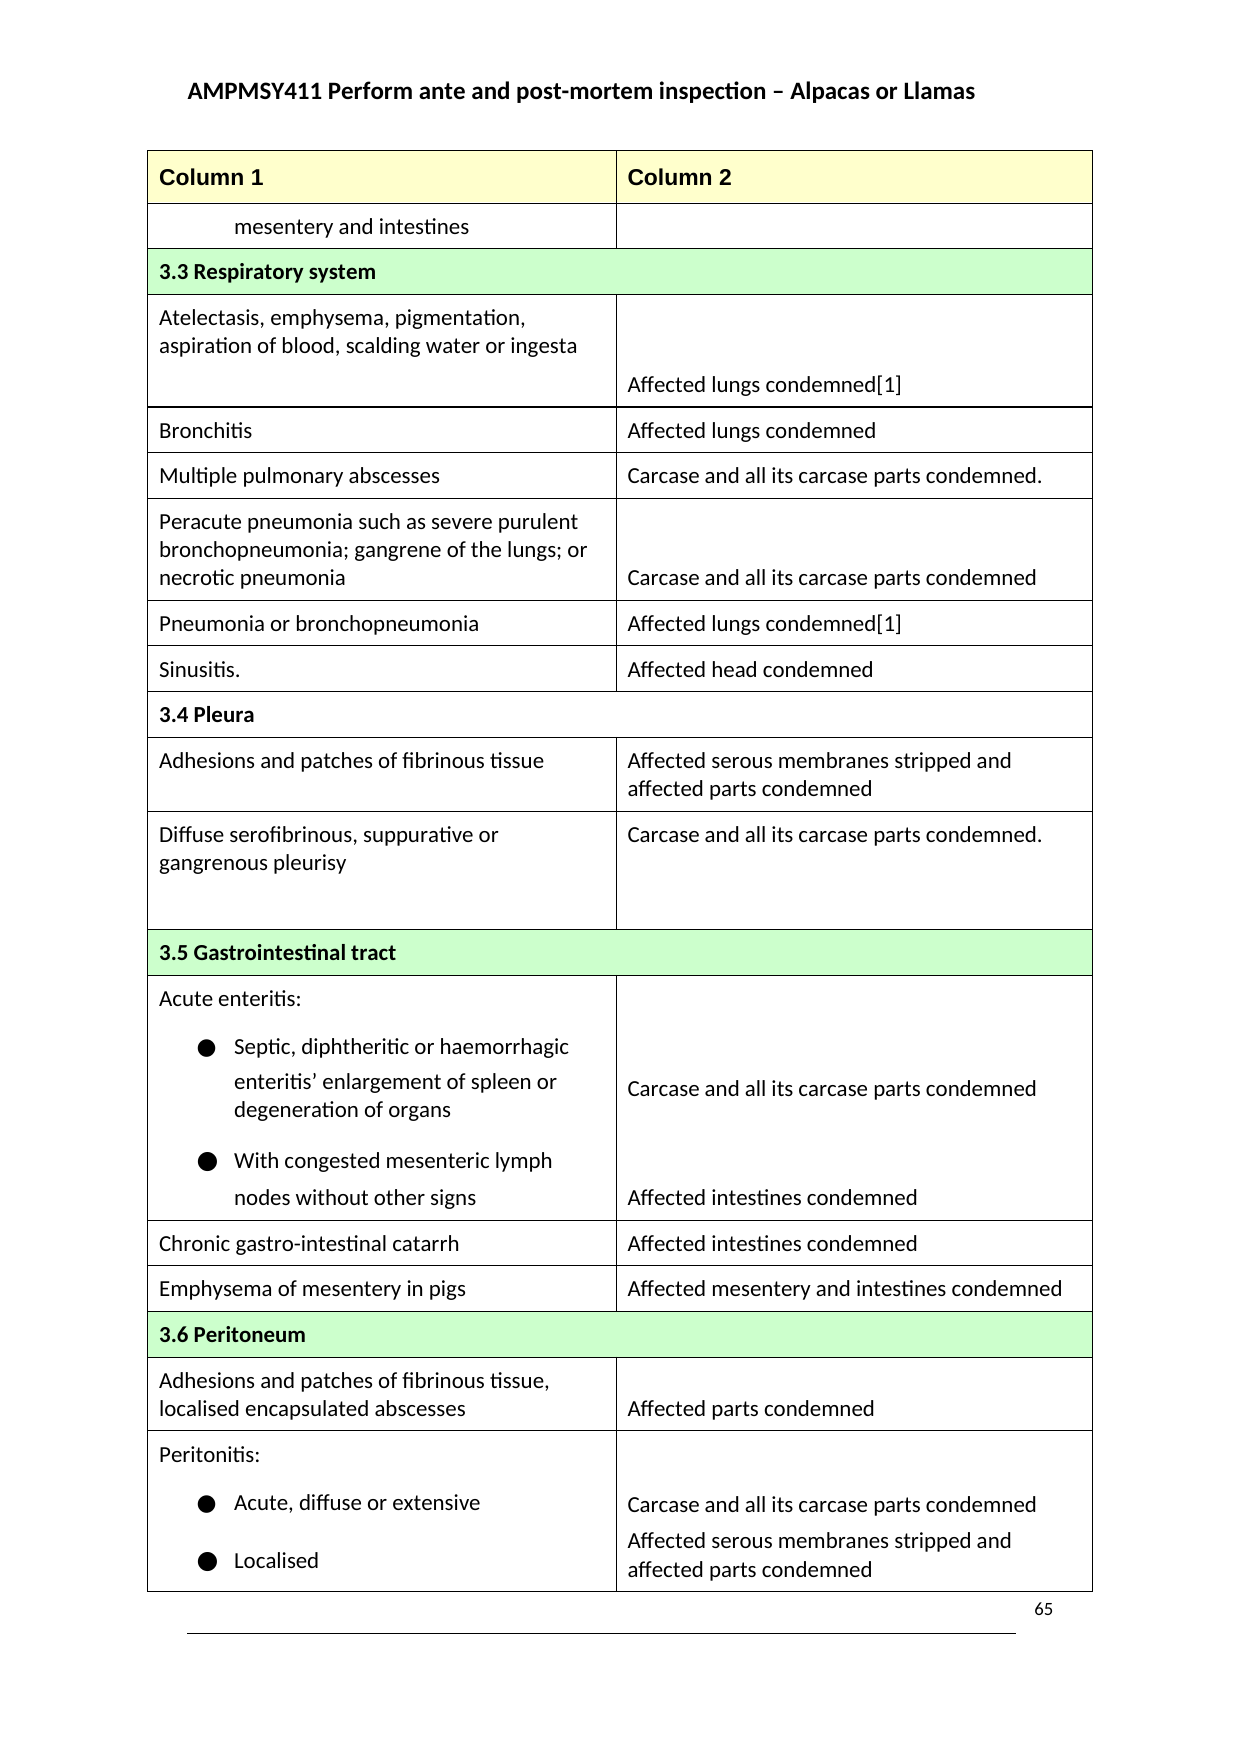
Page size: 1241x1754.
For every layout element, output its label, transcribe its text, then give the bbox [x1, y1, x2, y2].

table_cell 3.4 Pleura [148, 692, 1092, 737]
table_cell Pneumonia or bronchopneumonia [148, 601, 616, 645]
table_cell Multiple pulmonary abscesses [148, 453, 616, 498]
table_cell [617, 204, 1092, 248]
table_cell Affected lungs condemned[1] [617, 295, 1092, 406]
table_cell Atelectasis, emphysema, pigmentation, aspiration of blood, scalding water or ingesta [148, 295, 616, 406]
table_cell Affected intestines condemned [617, 1221, 1092, 1265]
table_cell 3.5 Gastrointestinal tract [148, 930, 1092, 975]
table_cell Affected lungs condemned [617, 408, 1092, 452]
table_cell Diffuse serofibrinous, suppurative or gangrenous pleurisy [148, 812, 616, 929]
table_cell Sinusitis. [148, 646, 616, 691]
table_cell Peracute pneumonia such as severe purulent bronchopneumonia; gangrene of the lungs; or necrotic pneumonia [148, 499, 616, 600]
table_cell 3.3 Respiratory system [148, 249, 1092, 294]
table_cell 3.6 Peritoneum [148, 1312, 1092, 1357]
table_cell Affected lungs condemned[1] [617, 601, 1092, 645]
table_cell Carcase and all its carcase parts condemned. [617, 812, 1092, 929]
table_cell Chronic gastro-intestinal catarrh [148, 1221, 616, 1265]
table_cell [148, 204, 616, 248]
table_cell Carcase and all its carcase parts condemned Affected intestines condemned [617, 976, 1092, 1219]
table_cell Affected head condemned [617, 646, 1092, 691]
table_cell Carcase and all its carcase parts condemned. [617, 453, 1092, 498]
table_cell Adhesions and patches of fibrinous tissue [148, 738, 616, 811]
table_cell Affected serous membranes stripped and affected parts condemned [617, 738, 1092, 811]
table_cell Emphysema of mesentery in pigs [148, 1266, 616, 1311]
table_cell Acute enteritis: Septic, diphtheritic or haemorrhagic enteritis’ enlargement of spleen or degeneration of organs With congested mesenteric lymph nodes without other signs [148, 976, 616, 1219]
table_cell Bronchitis [148, 408, 616, 452]
table_header Column 1 [148, 151, 616, 202]
table_header Column 2 [617, 151, 1092, 202]
table_cell Affected mesentery and intestines condemned [617, 1266, 1092, 1311]
table_cell Peritonitis: Acute, diffuse or extensive Localised [148, 1431, 616, 1591]
table_cell Adhesions and patches of fibrinous tissue, localised encapsulated abscesses [148, 1358, 616, 1430]
table_cell Carcase and all its carcase parts condemned [617, 499, 1092, 600]
table_cell Affected parts condemned [617, 1358, 1092, 1430]
table_cell Carcase and all its carcase parts condemned Affected serous membranes stripped and affected parts condemned [617, 1431, 1092, 1591]
